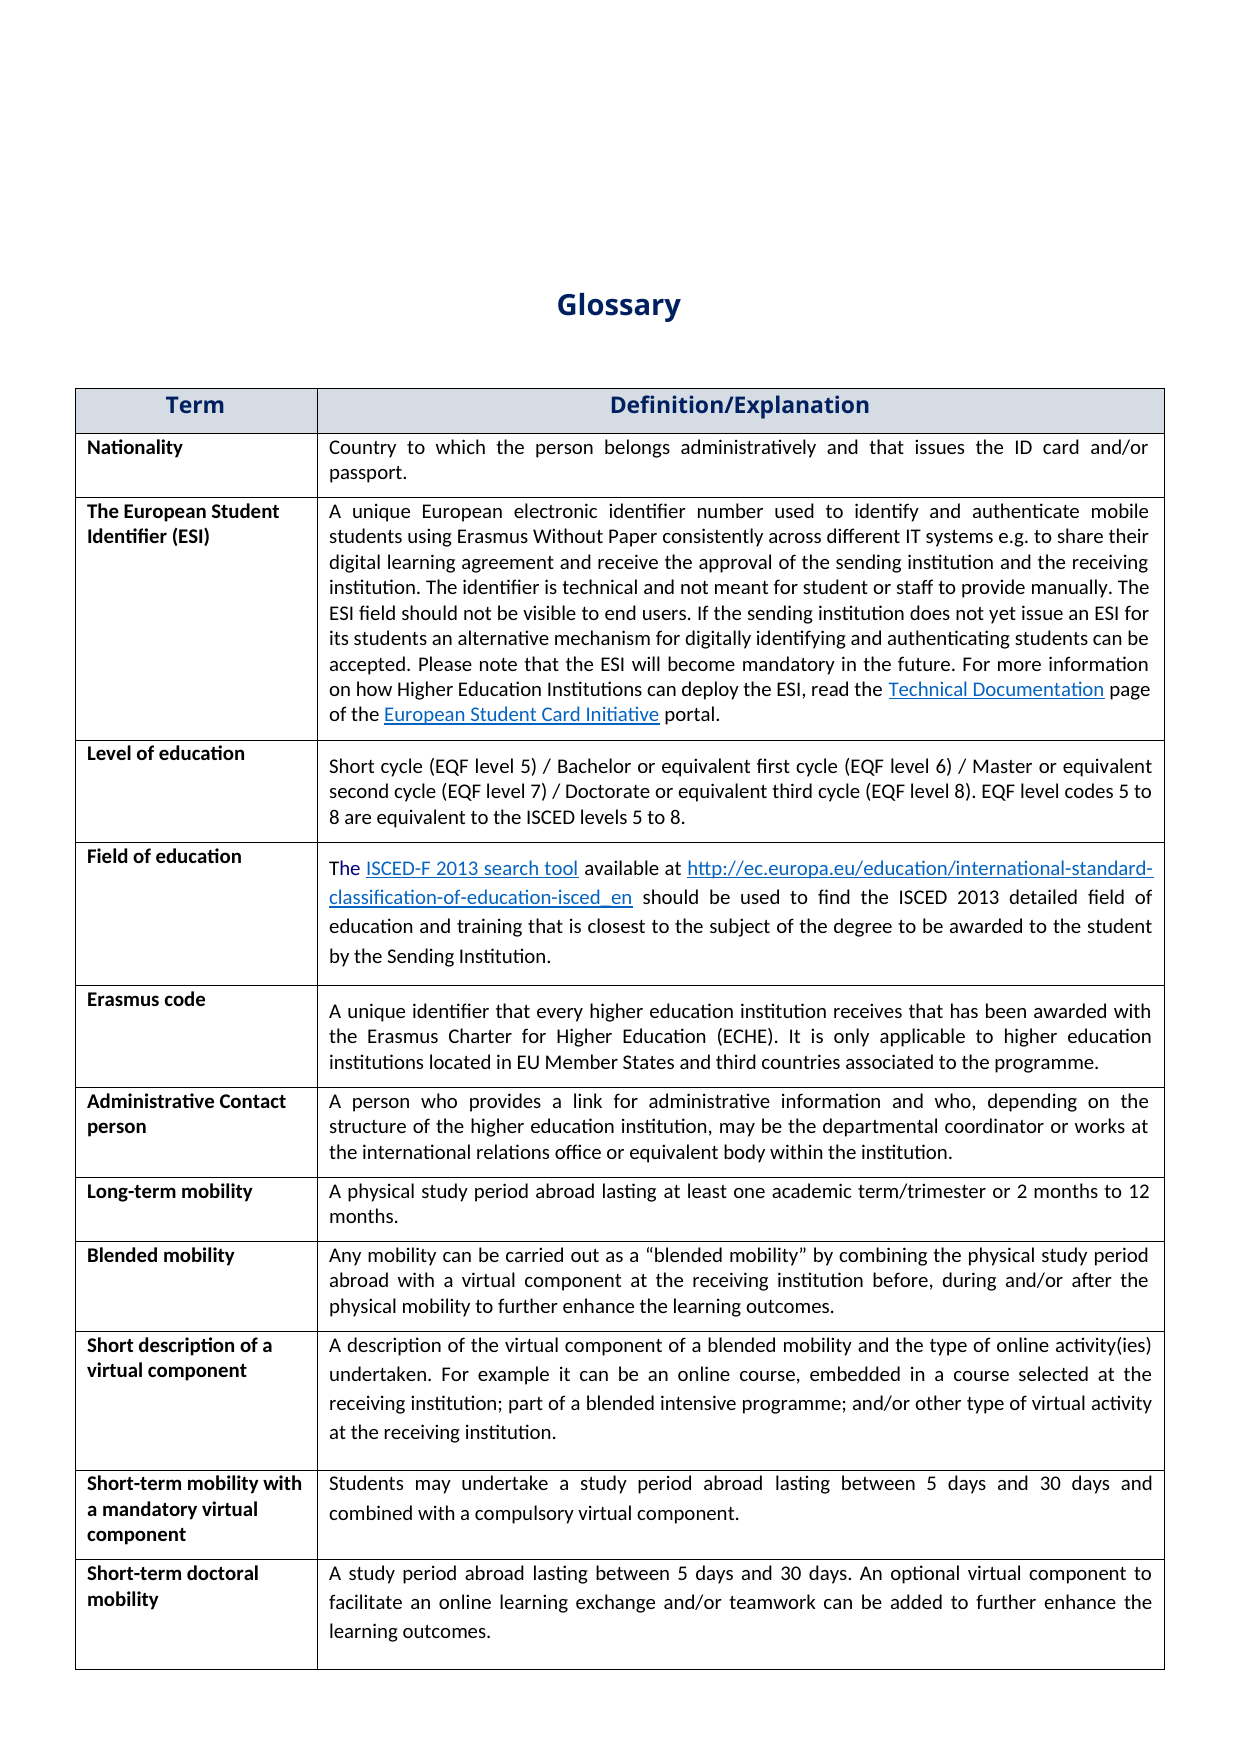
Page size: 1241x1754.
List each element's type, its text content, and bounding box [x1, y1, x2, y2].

table_cell A unique identifier that every higher education institution receives that has been awarded with the Erasmus Charter for Higher Education (ECHE). It is only applicable to higher education institutions located in EU Member States and third countries associated to the programme. [318, 986, 1164, 1087]
table_cell A description of the virtual component of a blended mobility and the type of online activity(ies) undertaken. For example it can be an online course, embedded in a course selected at the receiving institution; part of a blended intensive programme; and/or other type of virtual activity at the receiving institution. [318, 1332, 1164, 1469]
table_cell A unique European electronic identifier number used to identify and authenticate mobile students using Erasmus Without Paper consistently across different IT systems e.g. to share their digital learning agreement and receive the approval of the sending institution and the receiving institution. The identifier is technical and not meant for student or staff to provide manually. The ESI field should not be visible to end users. If the sending institution does not yet issue an ESI for its students an alternative mechanism for digitally identifying and authenticating students can be accepted. Please note that the ESI will become mandatory in the future. For more information on how Higher Education Institutions can deploy the ESI, read the Technical Documentation page of the European Student Card Initiative portal. [318, 498, 1164, 739]
table_cell A physical study period abroad lasting at least one academic term/trimester or 2 months to 12 months. [318, 1178, 1164, 1241]
table_cell Students may undertake a study period abroad lasting between 5 days and 30 days and combined with a compulsory virtual component. [318, 1471, 1164, 1559]
table_cell The European Student Identifier (ESI) [76, 498, 317, 739]
table_header Term [76, 389, 317, 433]
table_cell A person who provides a link for administrative information and who, depending on the structure of the higher education institution, may be the departmental coordinator or works at the international relations office or equivalent body within the institution. [318, 1088, 1164, 1177]
table_cell Level of education [76, 741, 317, 842]
table_cell Field of education [76, 843, 317, 985]
table_cell The ISCED-F 2013 search tool available at http://ec.europa.eu/education/international-standard-classification-of-education-isced_en should be used to find the ISCED 2013 detailed field of education and training that is closest to the subject of the degree to be awarded to the student by the Sending Institution. [318, 843, 1164, 985]
table_cell Short description of a virtual component [76, 1332, 317, 1469]
text Glossary [75, 284, 1162, 323]
table_header Definition/Explanation [318, 389, 1164, 433]
table_cell Erasmus code [76, 986, 317, 1087]
table_cell Administrative Contact person [76, 1088, 317, 1177]
table_cell Short cycle (EQF level 5) / Bachelor or equivalent first cycle (EQF level 6) / Master or equivalent second cycle (EQF level 7) / Doctorate or equivalent third cycle (EQF level 8). EQF level codes 5 to 8 are equivalent to the ISCED levels 5 to 8. [318, 741, 1164, 842]
table_cell Nationality [76, 434, 317, 497]
table_cell Any mobility can be carried out as a “blended mobility” by combining the physical study period abroad with a virtual component at the receiving institution before, during and/or after the physical mobility to further enhance the learning outcomes. [318, 1242, 1164, 1331]
table_cell Short-term mobility with a mandatory virtual component [76, 1471, 317, 1559]
table_cell Short-term doctoral mobility [76, 1560, 317, 1669]
table_cell Long-term mobility [76, 1178, 317, 1241]
table_cell Country to which the person belongs administratively and that issues the ID card and/or passport. [318, 434, 1164, 497]
table_cell Blended mobility [76, 1242, 317, 1331]
table_cell A study period abroad lasting between 5 days and 30 days. An optional virtual component to facilitate an online learning exchange and/or teamwork can be added to further enhance the learning outcomes. [318, 1560, 1164, 1669]
